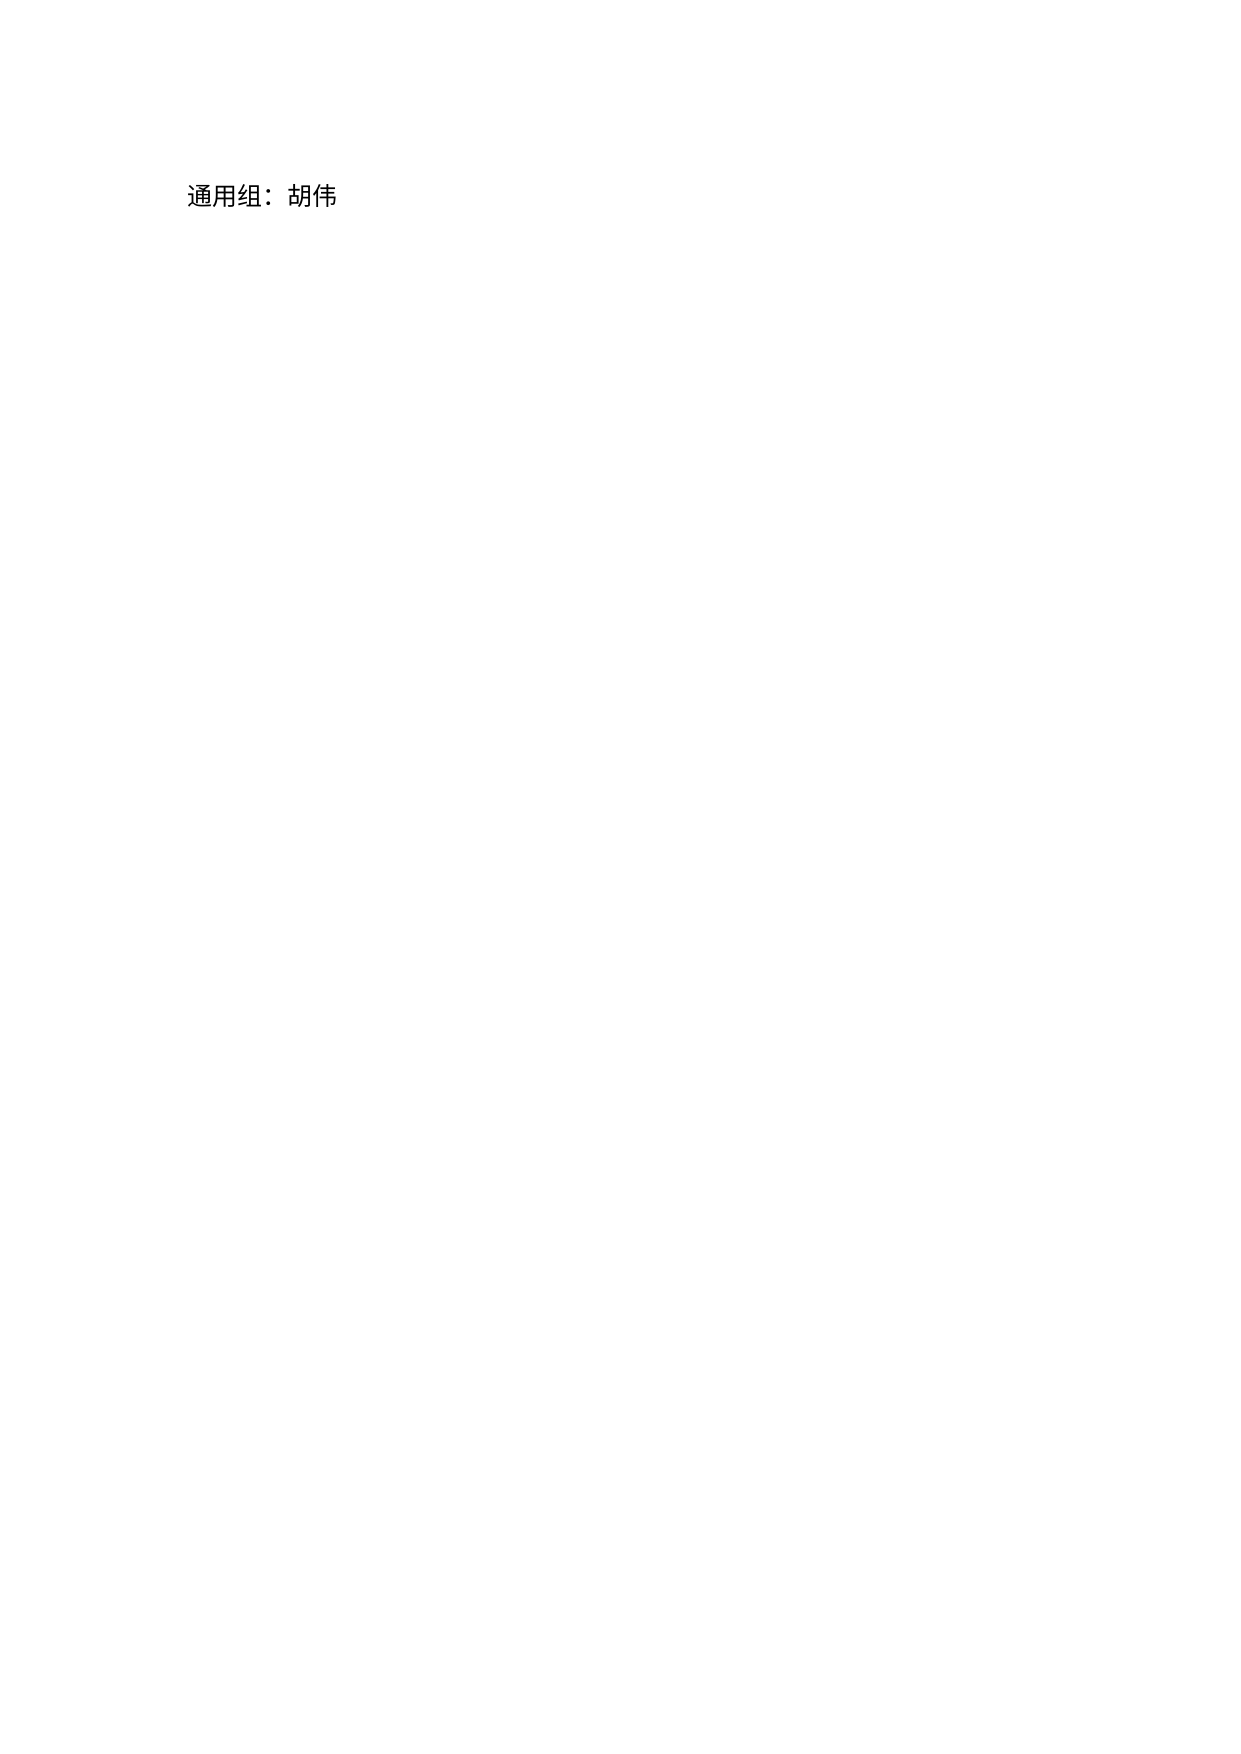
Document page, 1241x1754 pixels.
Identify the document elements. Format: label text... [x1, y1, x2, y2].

text 通用组：胡伟 [187, 162, 1053, 227]
